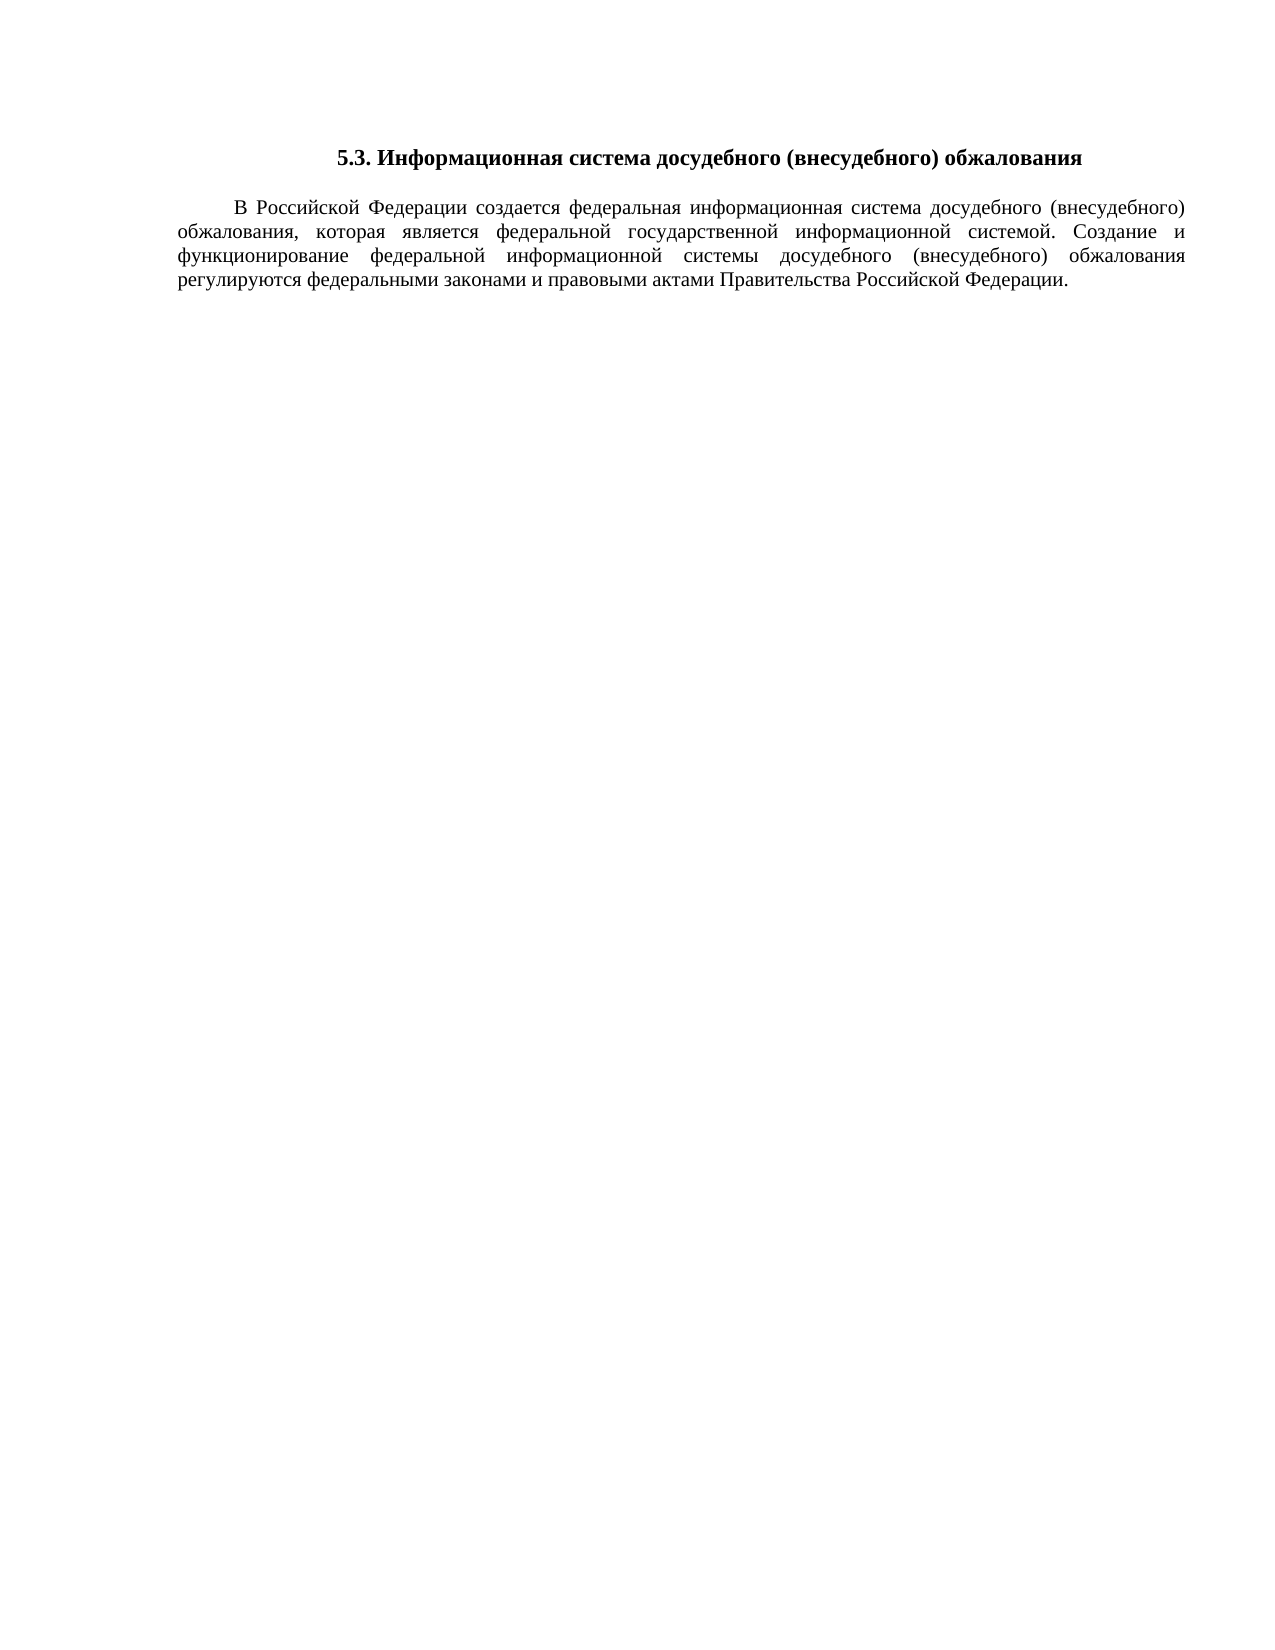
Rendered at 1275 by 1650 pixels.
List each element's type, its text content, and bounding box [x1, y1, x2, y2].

text 5.3. Информационная система досудебного (внесудебного) обжалования [177, 144, 1186, 171]
text В Российской Федерации создается федеральная информационная система досудебного (внесудебного) обжалования, которая является федеральной государственной информационной системой. Создание и функционирование федеральной информационной системы досудебного (внесудебного) обжалования регулируются федеральными законами и правовыми актами Правительства Российской Федерации. [177, 195, 1186, 291]
